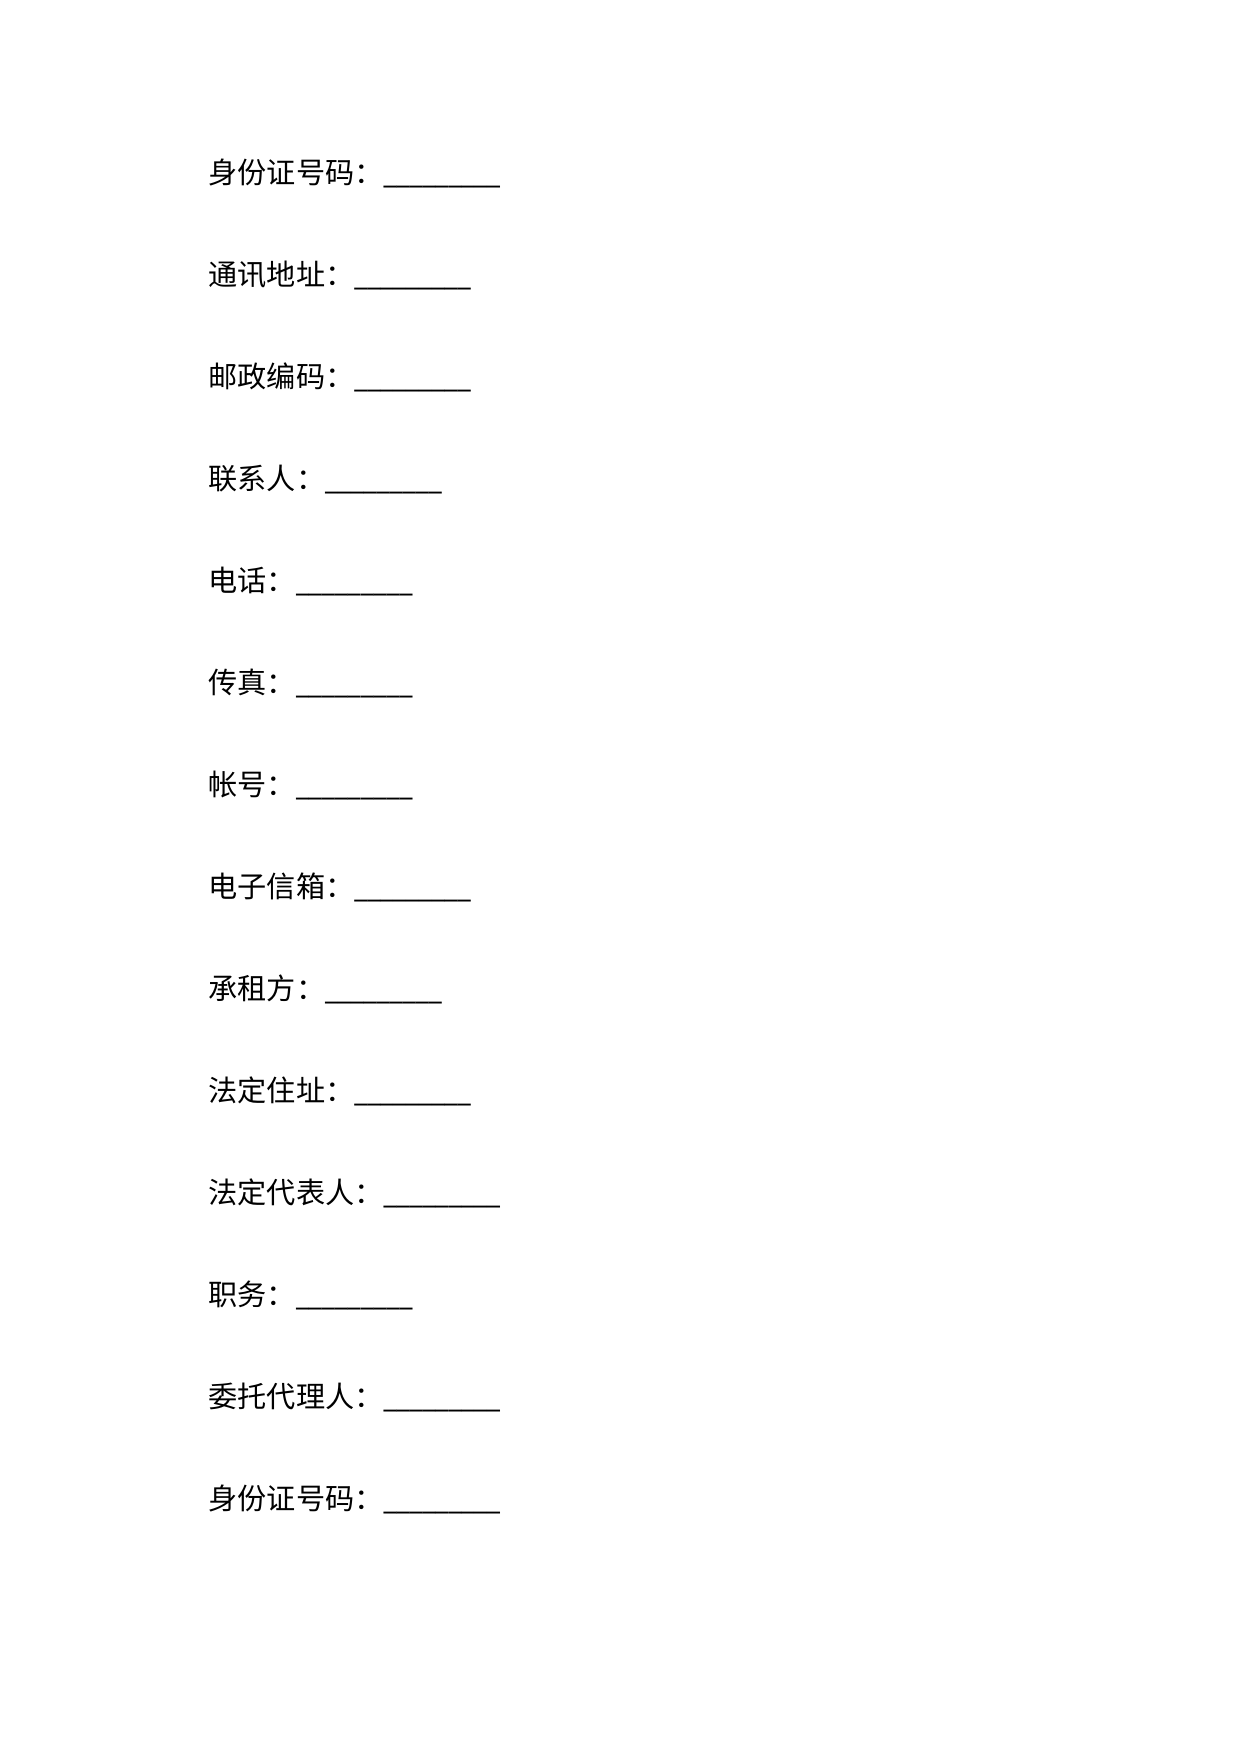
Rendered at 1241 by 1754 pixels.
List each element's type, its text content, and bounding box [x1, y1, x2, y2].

text 电子信箱：_________ [150, 864, 1090, 906]
text 联系人：_________ [150, 456, 1090, 498]
text 委托代理人：_________ [150, 1374, 1090, 1416]
text 身份证号码：_________ [150, 1476, 1090, 1518]
text 帐号：_________ [150, 762, 1090, 804]
text 邮政编码：_________ [150, 354, 1090, 396]
text 职务：_________ [150, 1272, 1090, 1314]
text 通讯地址：_________ [150, 252, 1090, 294]
text 法定代表人：_________ [150, 1170, 1090, 1212]
text 身份证号码：_________ [150, 150, 1090, 192]
text 承租方：_________ [150, 966, 1090, 1008]
text 电话：_________ [150, 558, 1090, 600]
text 传真：_________ [150, 660, 1090, 702]
text 法定住址：_________ [150, 1068, 1090, 1110]
